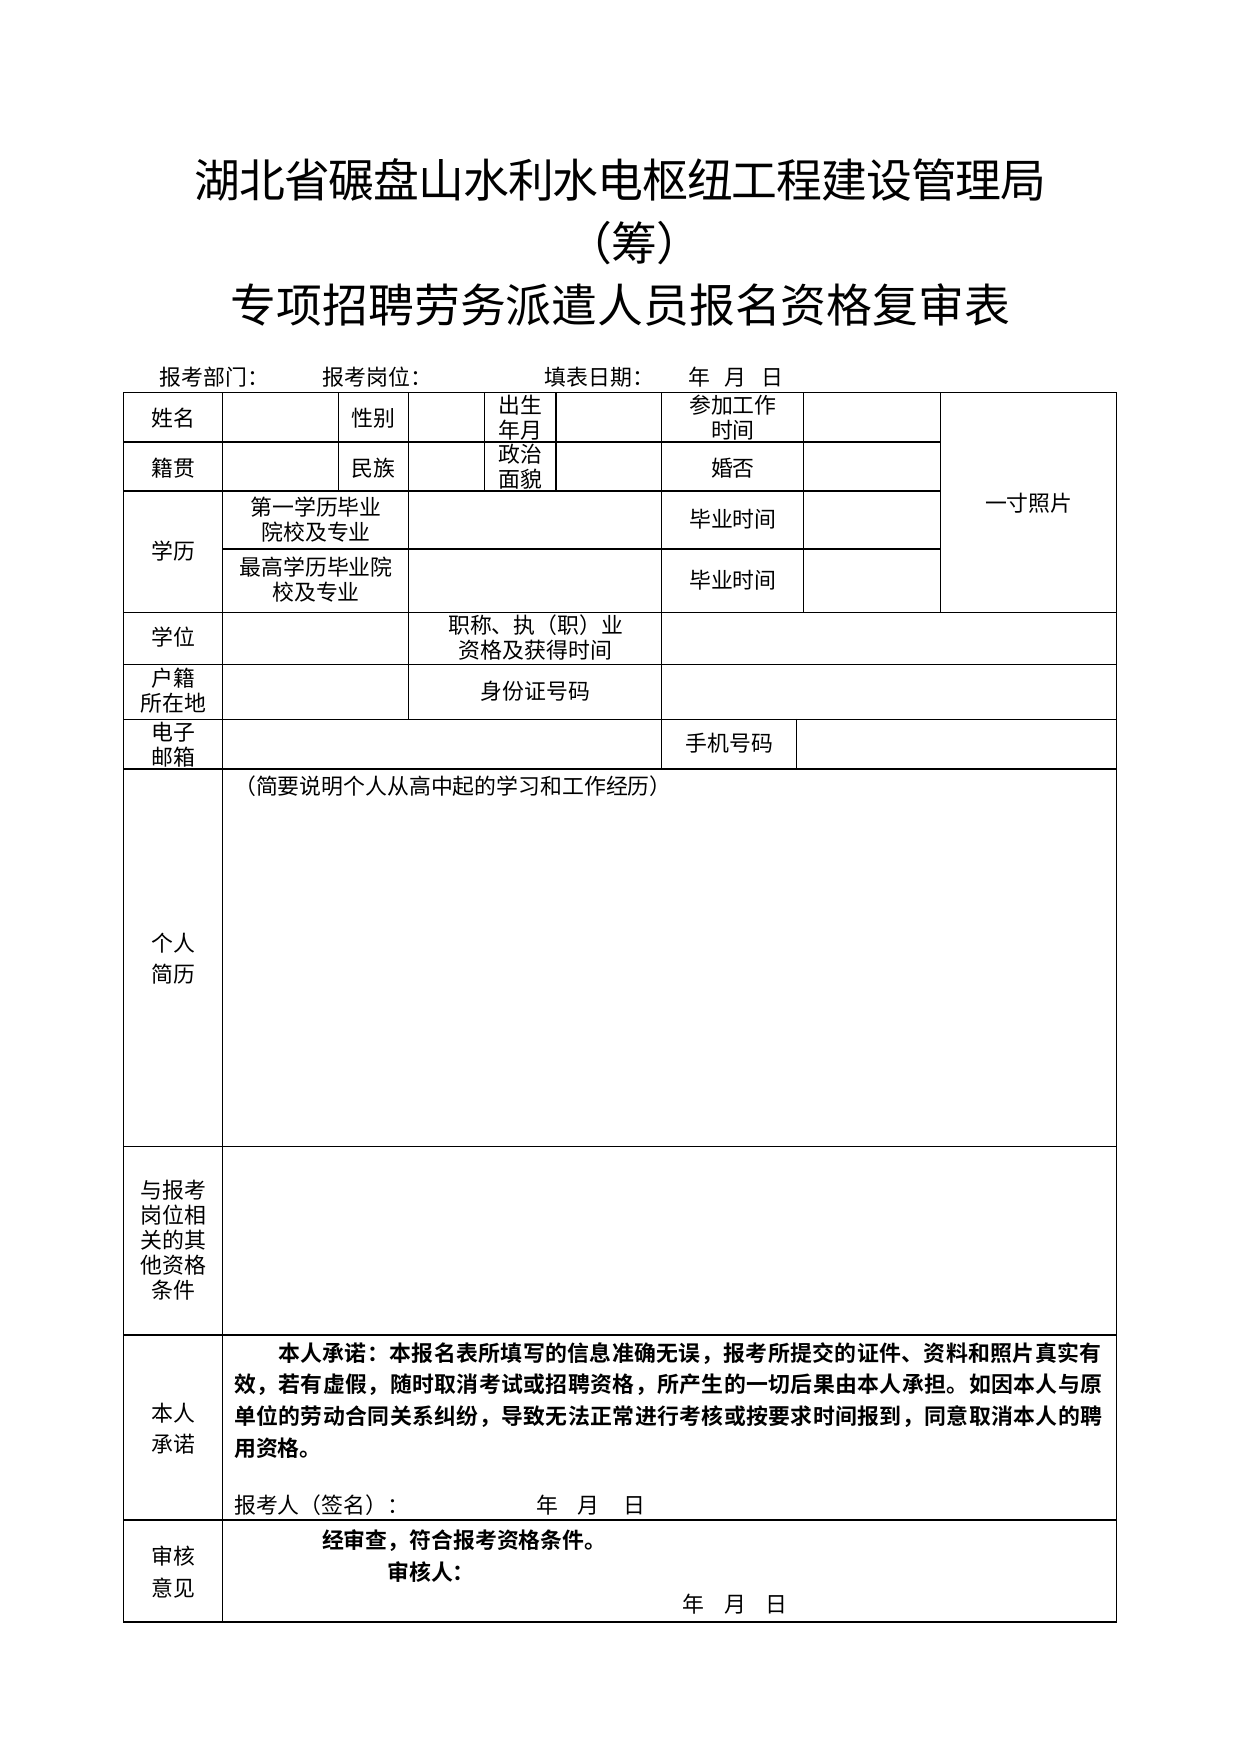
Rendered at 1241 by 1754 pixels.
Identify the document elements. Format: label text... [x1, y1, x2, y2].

table_cell 身份证号码 [409, 665, 661, 719]
table_cell 政治 面貌 [485, 443, 555, 490]
table_header 性别 [339, 393, 408, 441]
table_cell 最高学历毕业院校及专业 [223, 550, 408, 612]
table_cell [804, 492, 940, 548]
table_cell [223, 720, 661, 768]
table_cell 经审查，符合报考资格条件。 审核人： 年 月 日 [223, 1521, 1116, 1621]
table_cell 民族 [339, 443, 408, 490]
table_cell 本人承诺：本报名表所填写的信息准确无误，报考所提交的证件、资料和照片真实有效，若有虚假，随时取消考试或招聘资格，所产生的一切后果由本人承担。如因本人与原单位的劳动合同关系纠纷，导致无法正常进行考核或按要求时间报到，同意取消本人的聘用资格。 报考人（签名）： 年 月 日 [223, 1336, 1116, 1519]
table_cell [223, 443, 338, 490]
table_cell [409, 550, 661, 612]
table_cell [409, 443, 484, 490]
table_cell [804, 550, 940, 612]
table_cell 职称、执（职）业 资格及获得时间 [409, 613, 661, 664]
table_cell [804, 443, 940, 490]
table_cell 第一学历毕业 院校及专业 [223, 492, 408, 548]
table_cell 婚否 [662, 443, 803, 490]
table_cell [662, 665, 1116, 719]
table_cell 手机号码 [662, 720, 796, 768]
table_cell [662, 613, 1116, 664]
table_cell 与报考岗位相关的其他资格条件 [124, 1147, 222, 1334]
table_cell [797, 720, 1116, 768]
table_cell 毕业时间 [662, 492, 803, 548]
table_header 姓名 [124, 393, 222, 441]
text 报考部门： 报考岗位： 填表日期： 年 月 日 [159, 360, 1081, 392]
table_cell 电子 邮箱 [124, 720, 222, 768]
table_cell 毕业时间 [662, 550, 803, 612]
table_cell [409, 492, 661, 548]
table_cell [223, 665, 408, 719]
table_cell [557, 443, 661, 490]
table_cell 学历 [124, 492, 222, 612]
table_cell 审核 意见 [124, 1521, 222, 1621]
table_header [804, 393, 940, 441]
table_cell （简要说明个人从高中起的学习和工作经历） [223, 770, 1116, 1146]
table_cell 户籍 所在地 [124, 665, 222, 719]
table_header 出生年月 [485, 393, 555, 441]
table_header 一寸照片 [941, 393, 1116, 612]
table_header [557, 393, 661, 441]
table_cell [223, 1147, 1116, 1334]
table_header [223, 393, 338, 441]
table_cell 个人 简历 [124, 770, 222, 1146]
table_cell 学位 [124, 613, 222, 664]
table_header [409, 393, 484, 441]
table_cell 籍贯 [124, 443, 222, 490]
text 专项招聘劳务派遣人员报名资格复审表 [159, 273, 1081, 335]
table_cell [223, 613, 408, 664]
text 湖北省碾盘山水利水电枢纽工程建设管理局（筹） [130, 148, 1110, 273]
table_header 参加工作 时间 [662, 393, 803, 441]
table_cell 本人 承诺 [124, 1336, 222, 1519]
